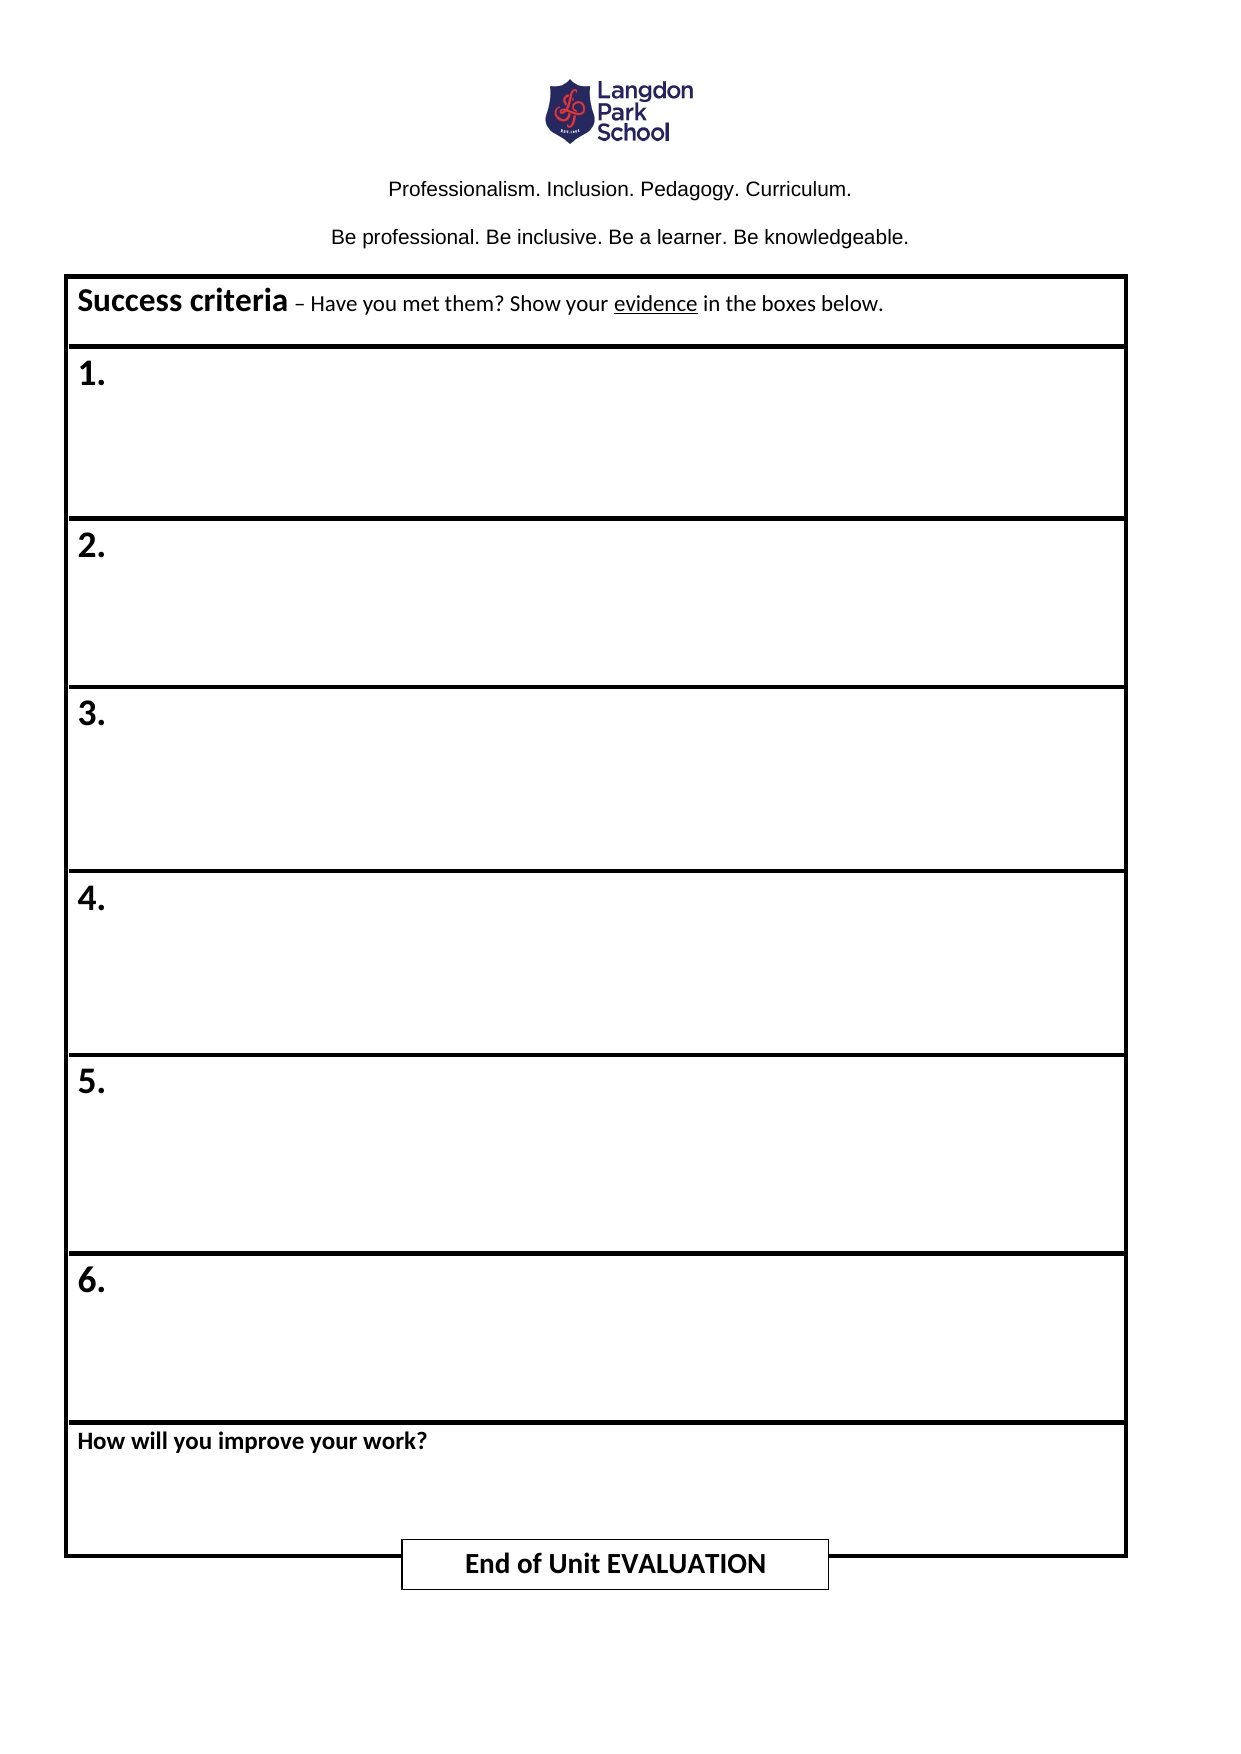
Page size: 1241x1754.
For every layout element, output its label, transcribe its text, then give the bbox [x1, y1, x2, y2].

table_cell 3. [68, 686, 1124, 869]
picture [541, 73, 699, 152]
table_cell 5. [68, 1054, 1124, 1251]
table_cell 4. [68, 870, 1124, 1053]
table_cell 2. [68, 517, 1124, 684]
table_header Success criteria – Have you met them? Show your evidence in the boxes below. [68, 279, 1124, 344]
table_cell 1. [68, 345, 1124, 516]
table_cell 6. [68, 1252, 1124, 1420]
table_cell How will you improve your work? [68, 1421, 1124, 1554]
